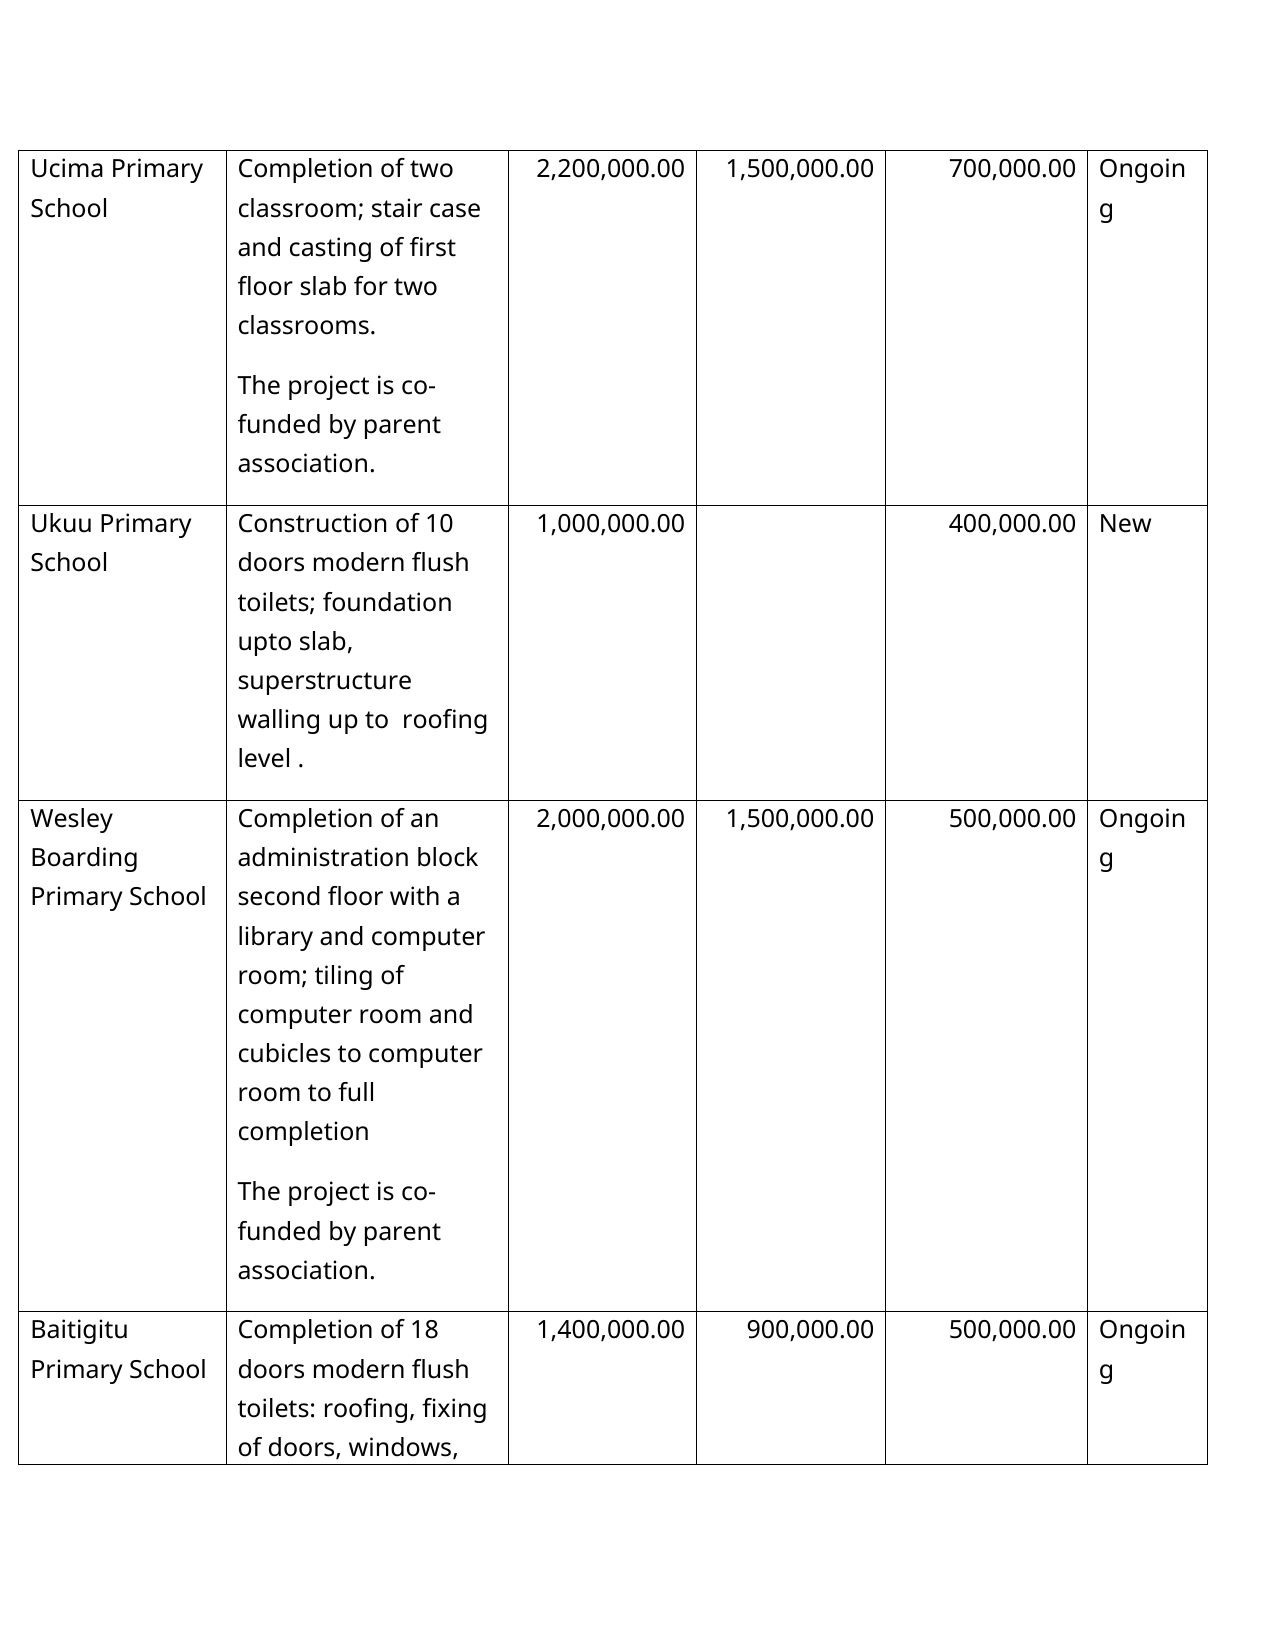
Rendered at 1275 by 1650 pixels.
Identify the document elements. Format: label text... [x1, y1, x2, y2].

table_cell Ucima Primary School [19, 151, 226, 505]
table_cell 700,000.00 [886, 151, 1087, 505]
table_cell 900,000.00 [697, 1312, 885, 1464]
table_cell Ongoing [1088, 1312, 1207, 1464]
table_cell Ukuu Primary School [19, 506, 226, 799]
table_cell Completion of two classroom; stair case and casting of first floor slab for two classrooms. The project is co-funded by parent association. [227, 151, 508, 505]
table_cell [227, 1312, 508, 1464]
table_cell 400,000.00 [886, 506, 1087, 799]
table_cell Wesley Boarding Primary School [19, 801, 226, 1311]
table_cell Completion of an administration block second floor with a library and computer room; tiling of computer room and cubicles to computer room to full completion The project is co-funded by parent association. [227, 801, 508, 1311]
table_cell 2,000,000.00 [509, 801, 696, 1311]
table_cell 2,200,000.00 [509, 151, 696, 505]
table_cell 500,000.00 [886, 801, 1087, 1311]
table_cell 1,400,000.00 [509, 1312, 696, 1464]
table_cell [697, 506, 885, 799]
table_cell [19, 1312, 226, 1464]
table_cell Ongoing [1088, 151, 1207, 505]
table_cell 500,000.00 [886, 1312, 1087, 1464]
table_cell New [1088, 506, 1207, 799]
table_cell Construction of 10 doors modern flush toilets; foundation upto slab, superstructure walling up to roofing level . [227, 506, 508, 799]
table_cell Ongoing [1088, 801, 1207, 1311]
table_cell 1,500,000.00 [697, 151, 885, 505]
table_cell 1,500,000.00 [697, 801, 885, 1311]
table_cell 1,000,000.00 [509, 506, 696, 799]
